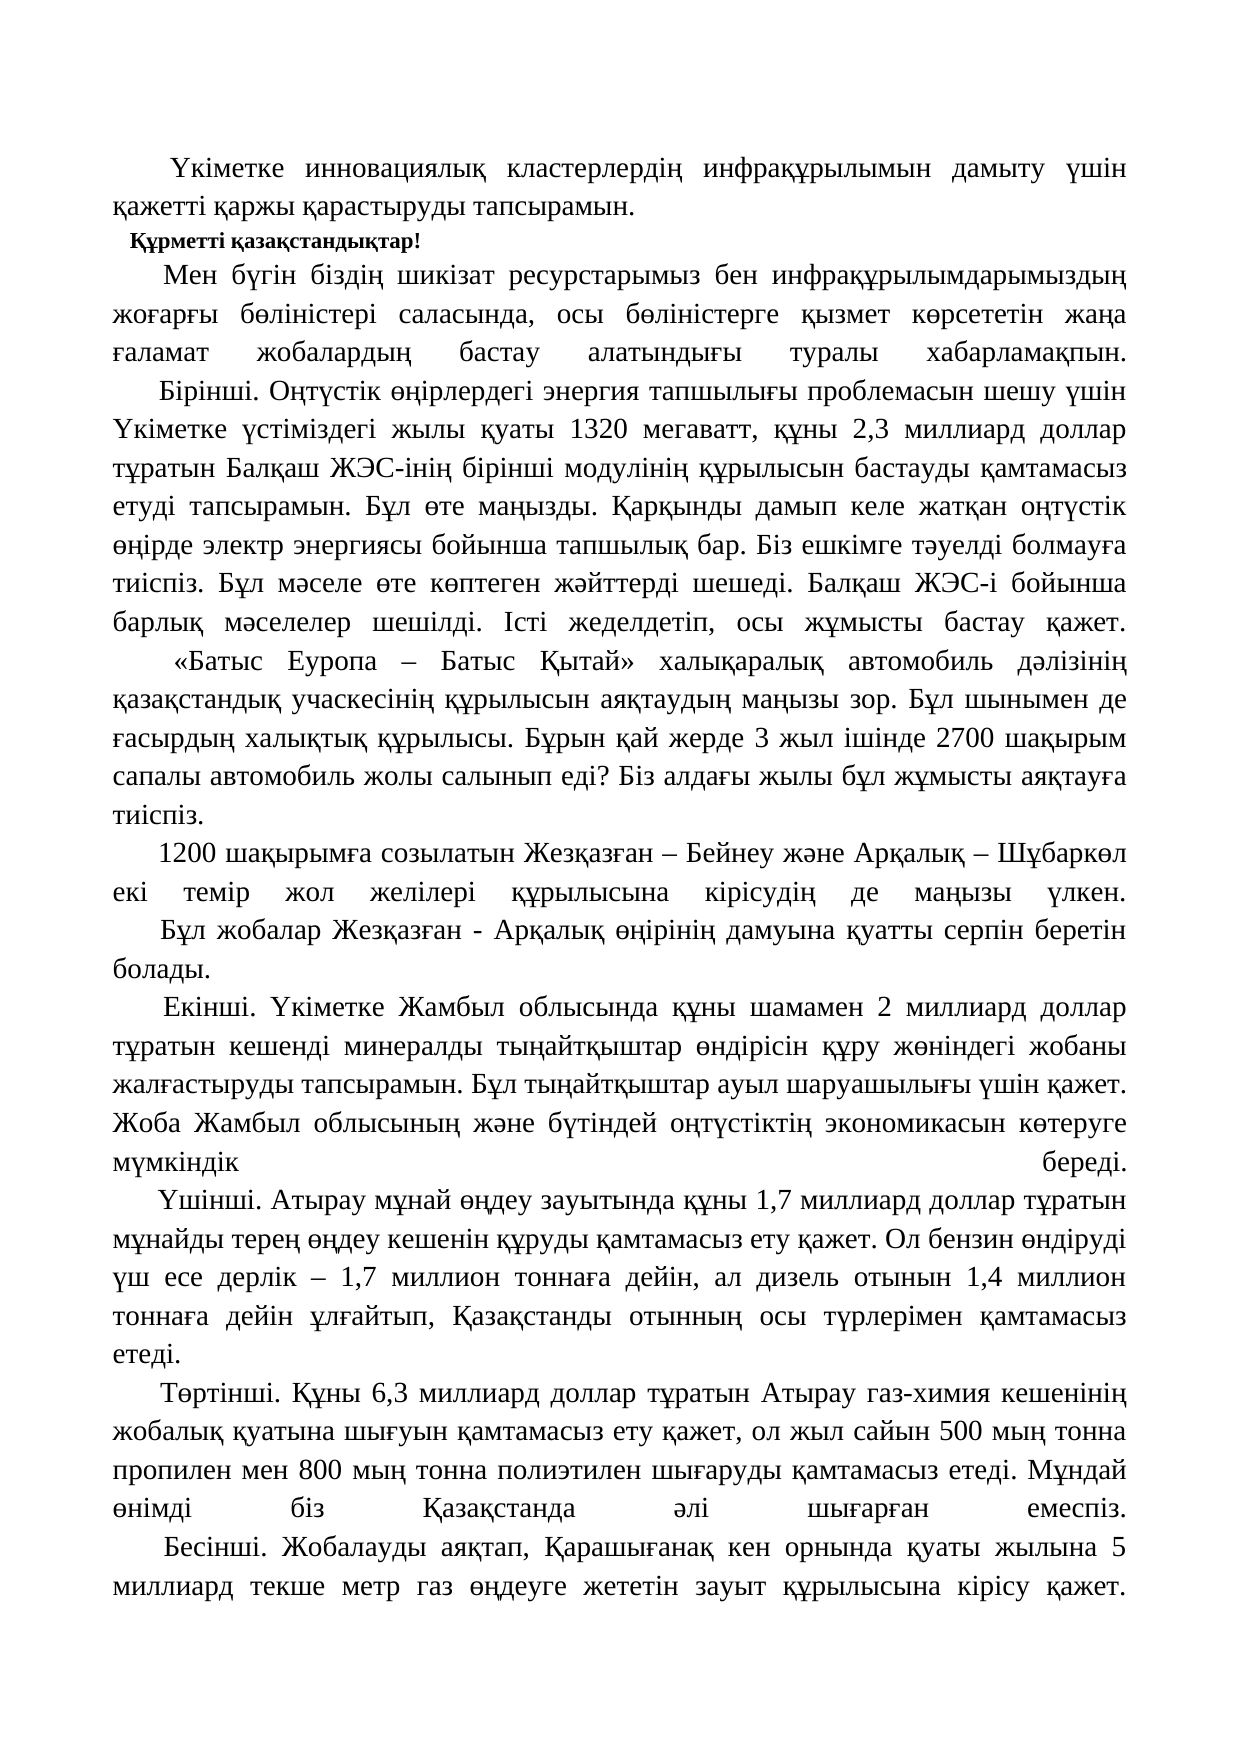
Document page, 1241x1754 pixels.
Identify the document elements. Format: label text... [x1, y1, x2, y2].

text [112, 257, 1128, 1601]
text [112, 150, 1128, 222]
text Құрметті қазақстандықтар! [112, 227, 1128, 253]
